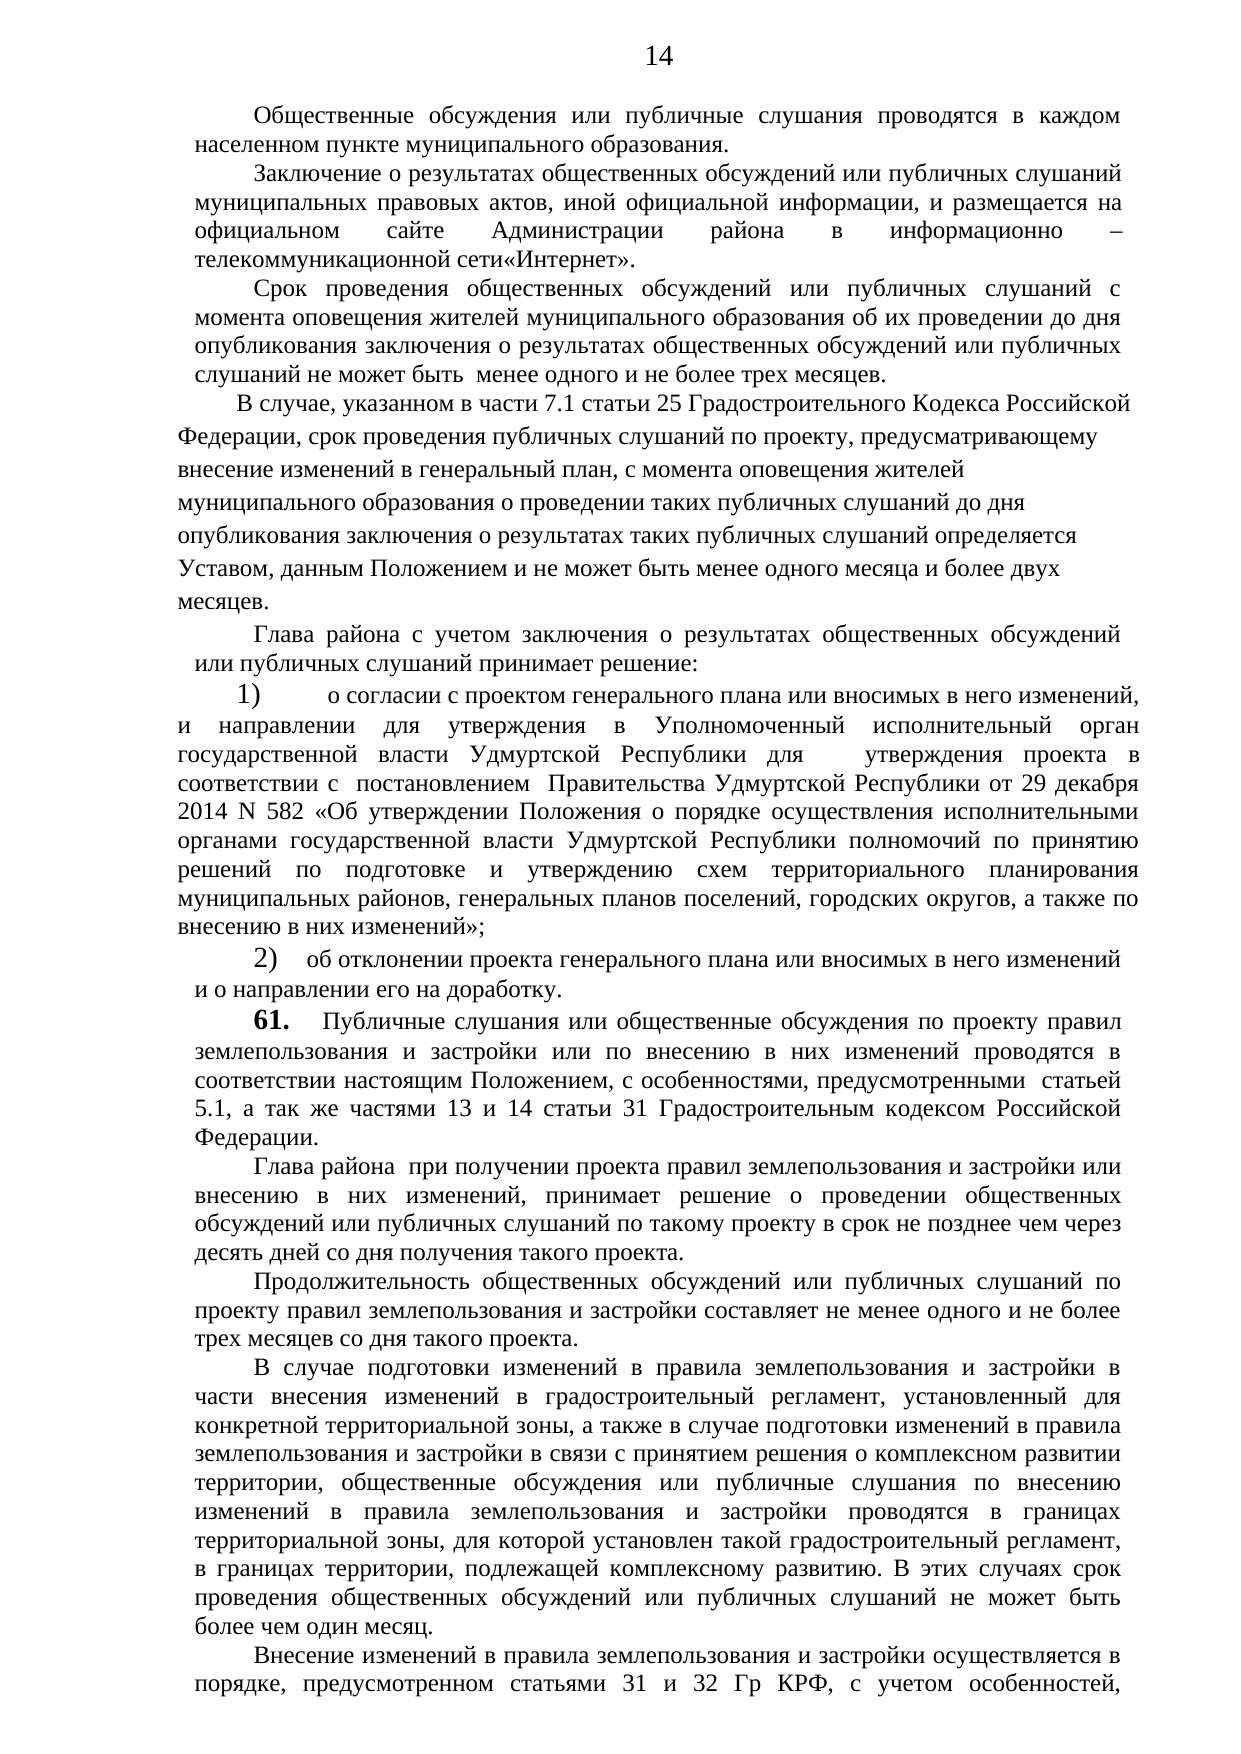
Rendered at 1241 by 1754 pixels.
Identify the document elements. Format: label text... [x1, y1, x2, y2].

list о согласии с проектом генерального плана или вносимых в него изменений, и направлении для утверждения в Уполномоченный исполнительный орган государственной власти Удмуртской Республики для утверждения проекта в соответствии с постановлением Правительства Удмуртской Республики от 29 декабря 2014 N 582 «Об утверждении Положения о порядке осуществления исполнительными органами государственной власти Удмуртской Республики полномочий по принятию решений по подготовке и утверждению схем территориального планирования муниципальных районов, генеральных планов поселений, городских округов, а также по внесению в них изменений»; [177, 677, 1140, 940]
text Глава района при получении проекта правил землепользования и застройки или внесению в них изменений, принимает решение о проведении общественных обсуждений или публичных слушаний по такому проекту в срок не позднее чем через десять дней со дня получения такого проекта. [194, 1151, 1123, 1266]
text Глава района с учетом заключения о результатах общественных обсуждений или публичных слушаний принимает решение: [194, 619, 1122, 677]
list об отклонении проекта генерального плана или вносимых в него изменений и о направлении его на доработку. [194, 940, 1121, 1002]
text В случае, указанном в части 7.1 статьи 25 Градостроительного Кодекса Российской Федерации, срок проведения публичных слушаний по проекту, предусматривающему внесение изменений в генеральный план, с момента оповещения жителей муниципального образования о проведении таких публичных слушаний до дня опубликования заключения о результатах таких публичных слушаний определяется Уставом, данным Положением и не может быть менее одного месяца и более двух месяцев. [177, 388, 1140, 615]
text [194, 1640, 1122, 1697]
text Заключение о результатах общественных обсуждений или публичных слушаний муниципальных правовых актов, иной официальной информации, и размещается на официальном сайте Администрации района в информационно –телекоммуникационной сети«Интернет». [194, 158, 1123, 273]
text В случае подготовки изменений в правила землепользования и застройки в части внесения изменений в градостроительный регламент, установленный для конкретной территориальной зоны, а также в случае подготовки изменений в правила землепользования и застройки в связи с принятием решения о комплексном развитии территории, общественные обсуждения или публичные слушания по внесению изменений в правила землепользования и застройки проводятся в границах территориальной зоны, для которой установлен такой градостроительный регламент, в границах территории, подлежащей комплексному развитию. В этих случаях срок проведения общественных обсуждений или публичных слушаний не может быть более чем один месяц. [194, 1352, 1122, 1640]
list Публичные слушания или общественные обсуждения по проекту правил землепользования и застройки или по внесению в них изменений проводятся в соответствии настоящим Положением, с особенностями, предусмотренными статьей 5.1, а так же частями 13 и 14 статьи 31 Градостроительным кодексом Российской Федерации. [194, 1002, 1122, 1151]
text Срок проведения общественных обсуждений или публичных слушаний с момента оповещения жителей муниципального образования об их проведении до дня опубликования заключения о результатах общественных обсуждений или публичных слушаний не может быть менее одного и не более трех месяцев. [194, 273, 1122, 388]
text Общественные обсуждения или публичные слушания проводятся в каждом населенном пункте муниципального образования. [194, 100, 1121, 158]
text Продолжительность общественных обсуждений или публичных слушаний по проекту правил землепользования и застройки составляет не менее одного и не более трех месяцев со дня такого проекта. [194, 1266, 1122, 1352]
